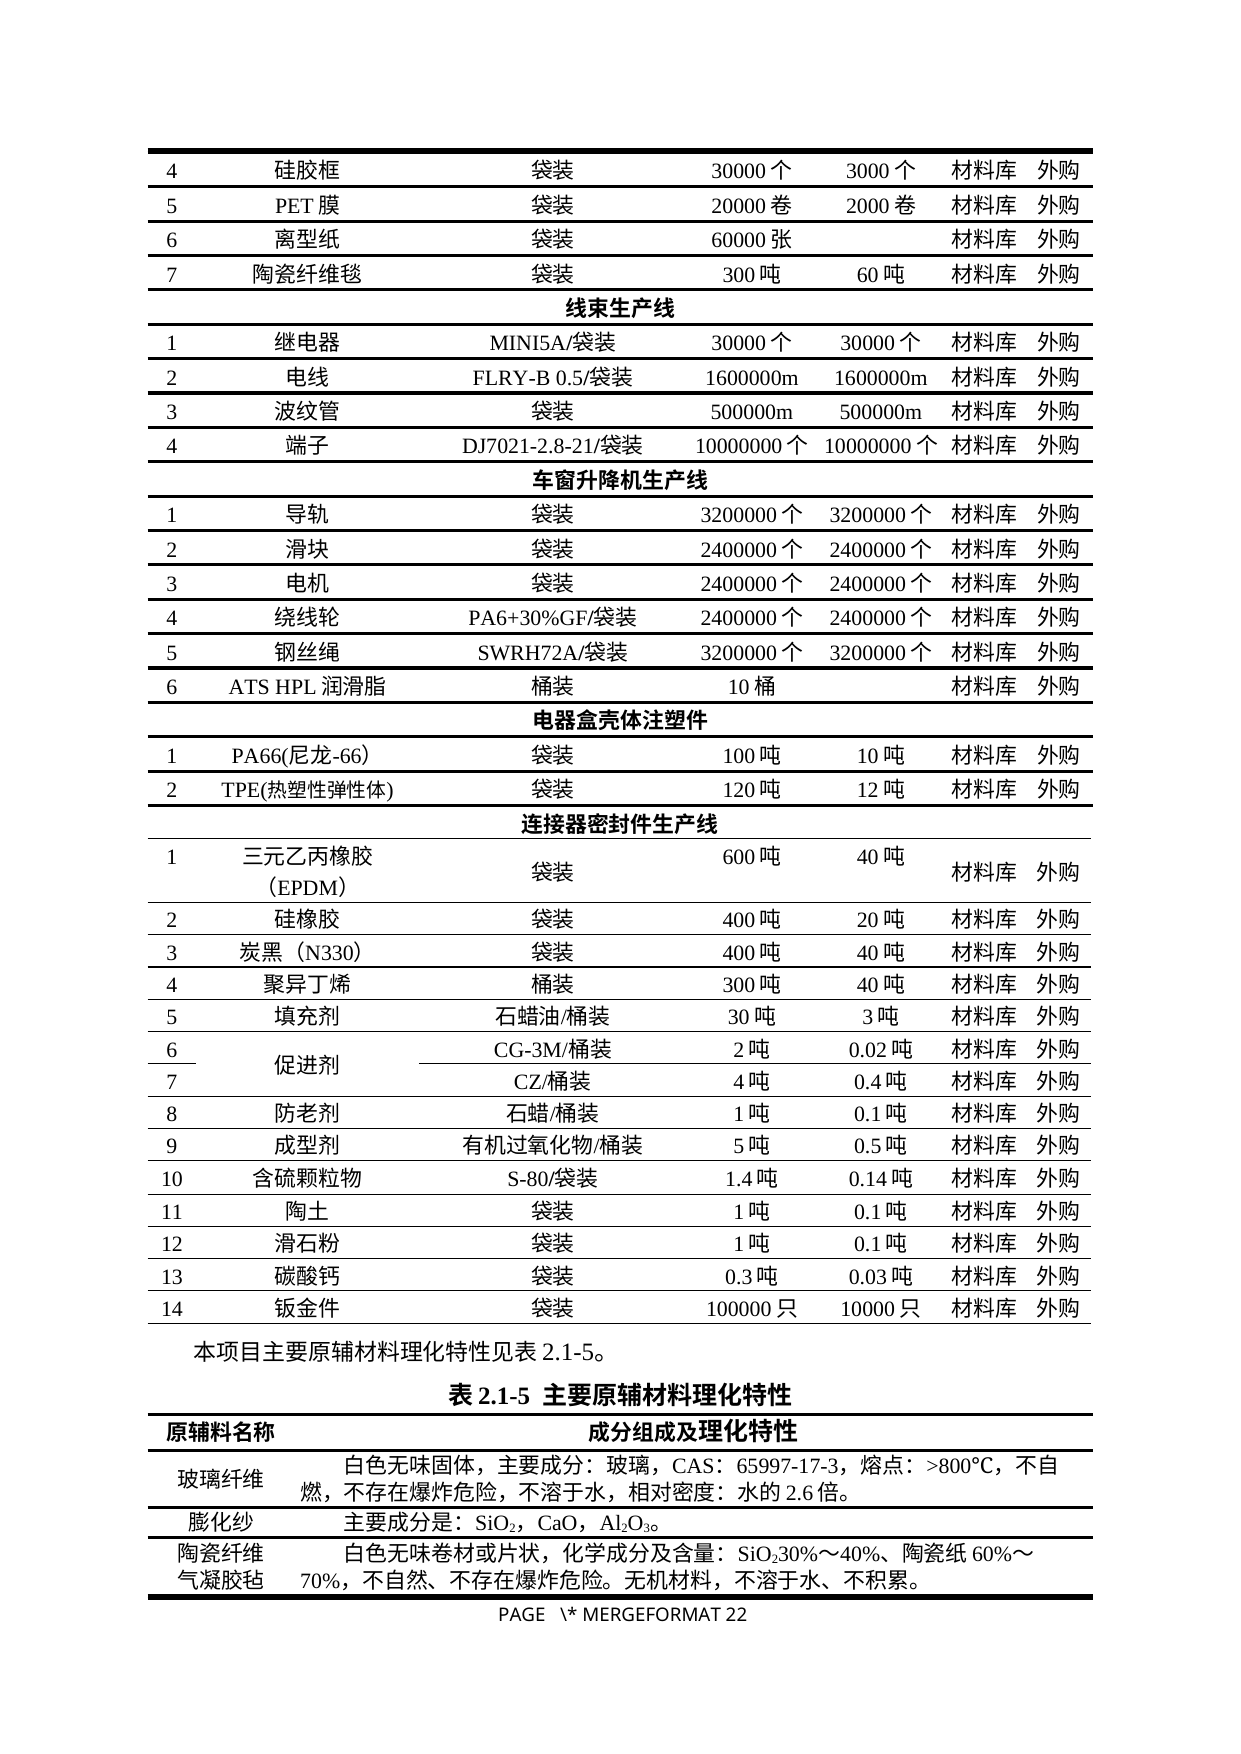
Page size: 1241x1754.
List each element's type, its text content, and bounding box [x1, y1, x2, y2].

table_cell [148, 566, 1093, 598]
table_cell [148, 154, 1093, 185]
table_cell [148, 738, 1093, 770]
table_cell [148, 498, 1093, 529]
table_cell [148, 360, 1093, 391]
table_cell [148, 1539, 1093, 1594]
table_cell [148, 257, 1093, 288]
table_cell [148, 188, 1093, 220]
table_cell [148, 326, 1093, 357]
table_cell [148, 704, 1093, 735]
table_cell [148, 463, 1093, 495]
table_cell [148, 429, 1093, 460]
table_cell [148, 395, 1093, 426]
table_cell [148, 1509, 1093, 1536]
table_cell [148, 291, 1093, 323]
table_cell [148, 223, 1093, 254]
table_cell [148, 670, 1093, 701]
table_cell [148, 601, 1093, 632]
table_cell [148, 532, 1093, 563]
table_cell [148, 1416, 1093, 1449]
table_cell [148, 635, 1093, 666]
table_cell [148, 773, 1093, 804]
